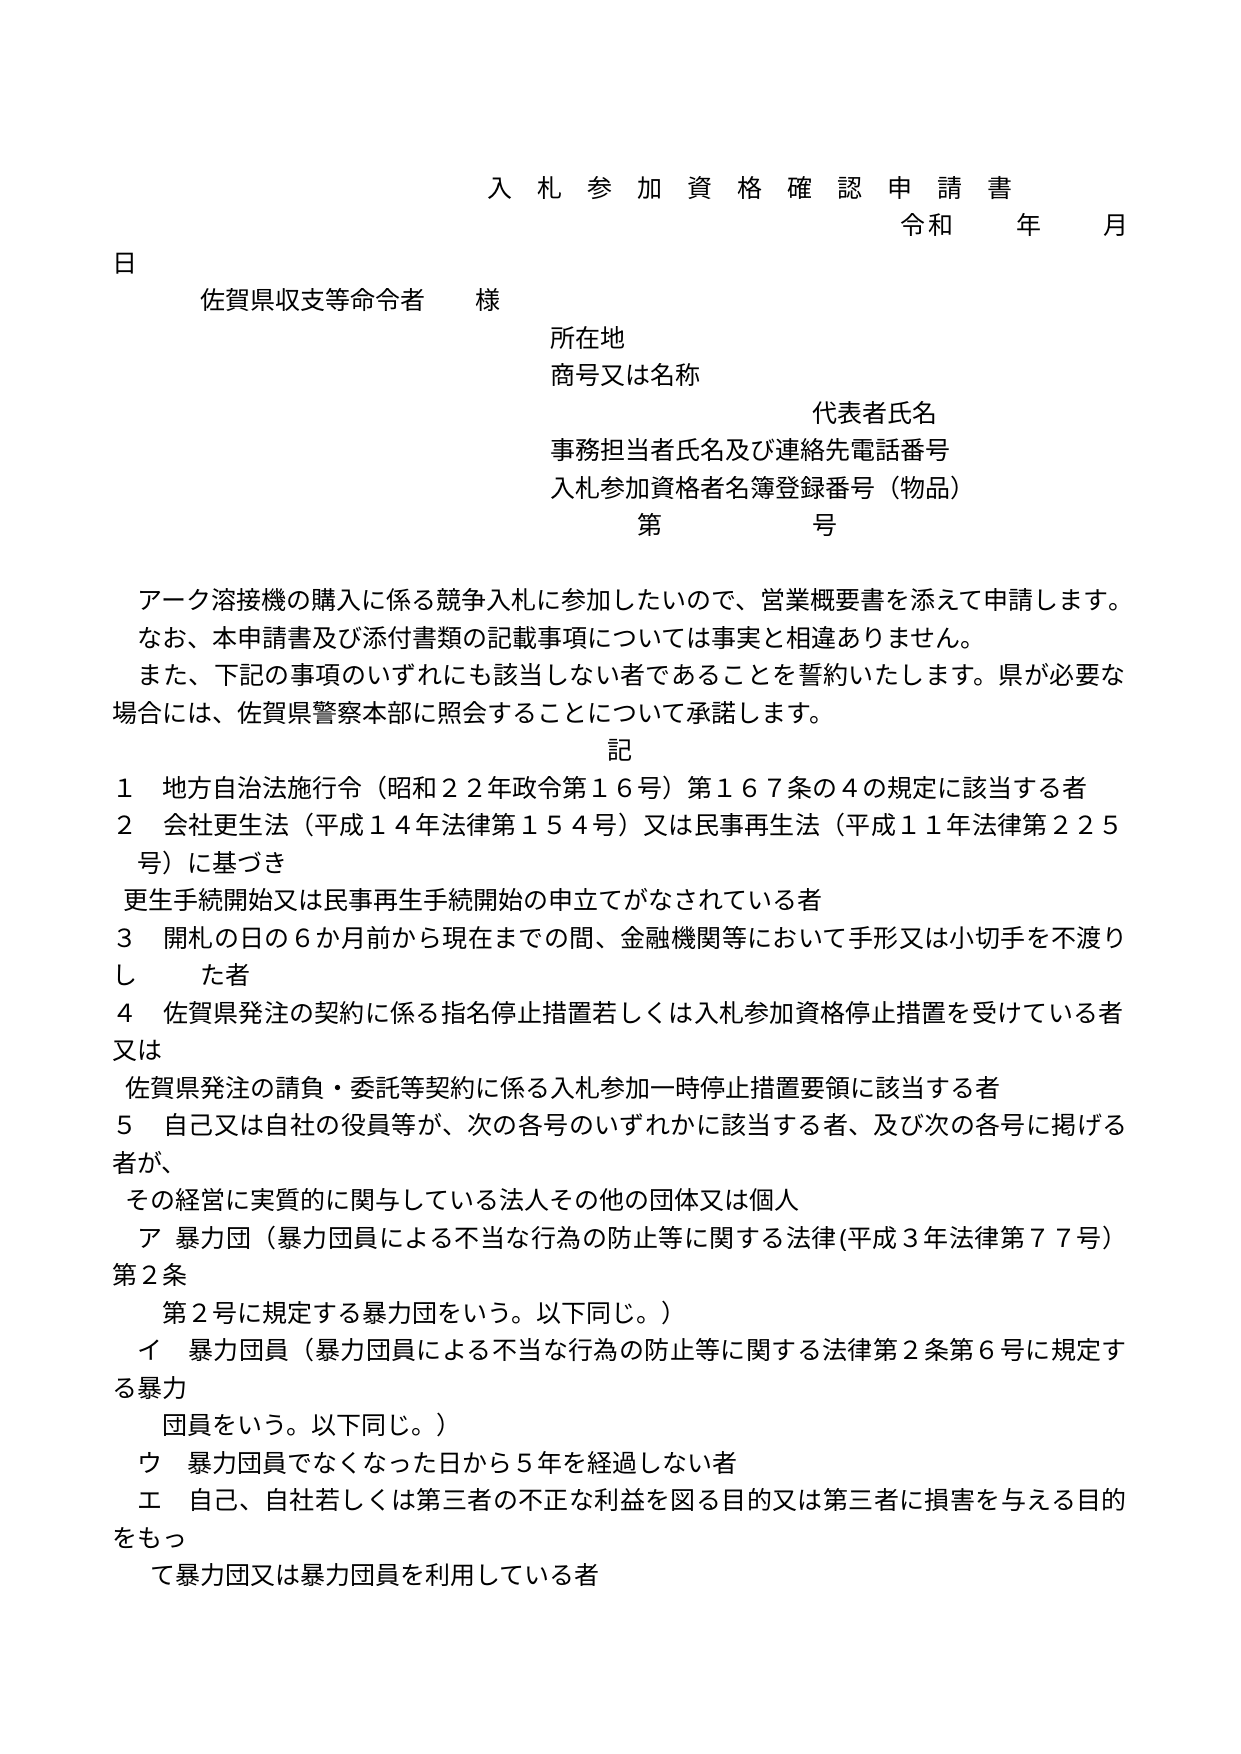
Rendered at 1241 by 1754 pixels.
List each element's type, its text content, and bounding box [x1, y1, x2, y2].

text ２ 会社更生法（平成１４年法律第１５４号）又は民事再生法（平成１１年法律第２２５号）に基づき [112, 805, 1128, 880]
text その経営に実質的に関与している法人その他の団体又は個人 [112, 1180, 1128, 1217]
text ５ 自己又は自社の役員等が、次の各号のいずれかに該当する者、及び次の各号に掲げる者が、 [112, 1105, 1128, 1180]
text ４ 佐賀県発注の契約に係る指名停止措置若しくは入札参加資格停止措置を受けている者又は [112, 992, 1128, 1067]
text 事務担当者氏名及び連絡先電話番号 入札参加資格者名簿登録番号（物品） [112, 430, 1128, 505]
text なお、本申請書及び添付書類の記載事項については事実と相違ありません。 [112, 617, 1128, 655]
text て暴力団又は暴力団員を利用している者 [112, 1555, 1128, 1592]
text アーク溶接機の購入に係る競争入札に参加したいので、営業概要書を添えて申請します。 [112, 580, 1128, 617]
text 佐賀県発注の請負・委託等契約に係る入札参加一時停止措置要領に該当する者 [112, 1067, 1128, 1105]
text イ 暴力団員（暴力団員による不当な行為の防止等に関する法律第２条第６号に規定する暴力 [112, 1330, 1128, 1405]
text ウ 暴力団員でなくなった日から５年を経過しない者 [112, 1442, 1128, 1480]
text 入 札 参 加 資 格 確 認 申 請 書 [112, 167, 1128, 205]
text 更生手続開始又は民事再生手続開始の申立てがなされている者 [123, 880, 1128, 917]
text エ 自己、自社若しくは第三者の不正な利益を図る目的又は第三者に損害を与える目的をもっ [112, 1480, 1128, 1555]
text １ 地方自治法施行令（昭和２２年政令第１６号）第１６７条の４の規定に該当する者 [112, 767, 1128, 805]
text 代表者氏名 [112, 392, 1128, 430]
text 佐賀県収支等命令者 様 [112, 280, 1128, 317]
text ３ 開札の日の６か月前から現在までの間、金融機関等において手形又は小切手を不渡りし た者 [112, 917, 1128, 992]
text 所在地 商号又は名称 [112, 317, 1128, 392]
text 第２号に規定する暴力団をいう。以下同じ。） [112, 1292, 1128, 1330]
text また、下記の事項のいずれにも該当しない者であることを誓約いたします。県が必要な場合には、佐賀県警察本部に照会することについて承諾します。 [112, 655, 1128, 730]
text 記 [112, 730, 1128, 767]
text 令和 年 月 日 [112, 205, 1128, 280]
text 団員をいう。以下同じ。） [112, 1405, 1128, 1442]
text ア 暴力団（暴力団員による不当な行為の防止等に関する法律(平成３年法律第７７号）第２条 [112, 1217, 1128, 1292]
text 第 号 [112, 505, 1128, 542]
